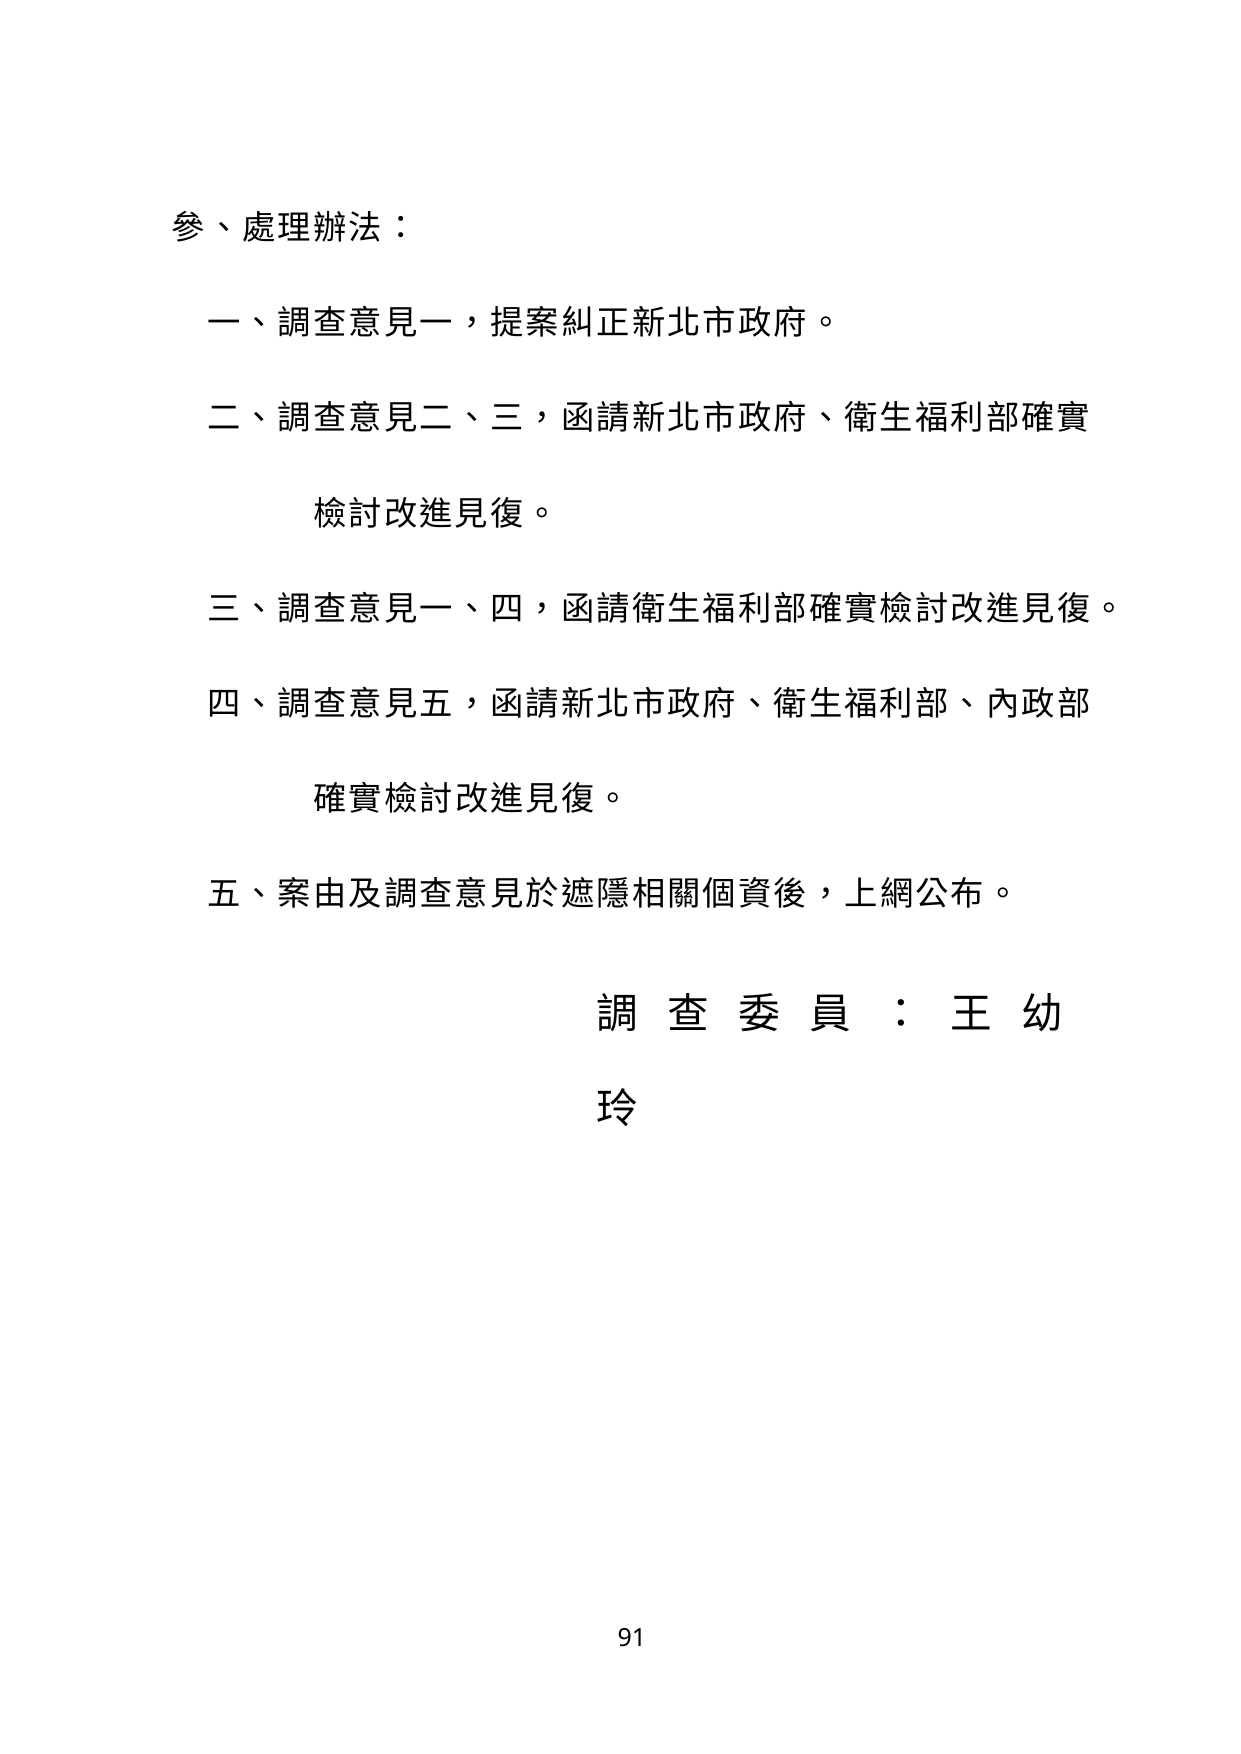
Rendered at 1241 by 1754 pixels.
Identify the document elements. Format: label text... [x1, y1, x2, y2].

subtitle 案由及調查意見於遮隱相關個資後，上網公布。 [207, 844, 1092, 939]
subtitle 調查意見一，提案糾正新北市政府。 [207, 272, 1092, 368]
subtitle 調查意見一、四，函請衛生福利部確實檢討改進見復。 [207, 558, 1092, 653]
subtitle 調查意見五，函請新北市政府、衛生福利部、內政部確實檢討改進見復。 [207, 653, 1092, 844]
text 調查委員：王幼玲 [561, 963, 1092, 1153]
list 處理辦法： [171, 177, 1092, 272]
subtitle 調查意見二、三，函請新北市政府、衛生福利部確實檢討改進見復。 [207, 368, 1092, 558]
